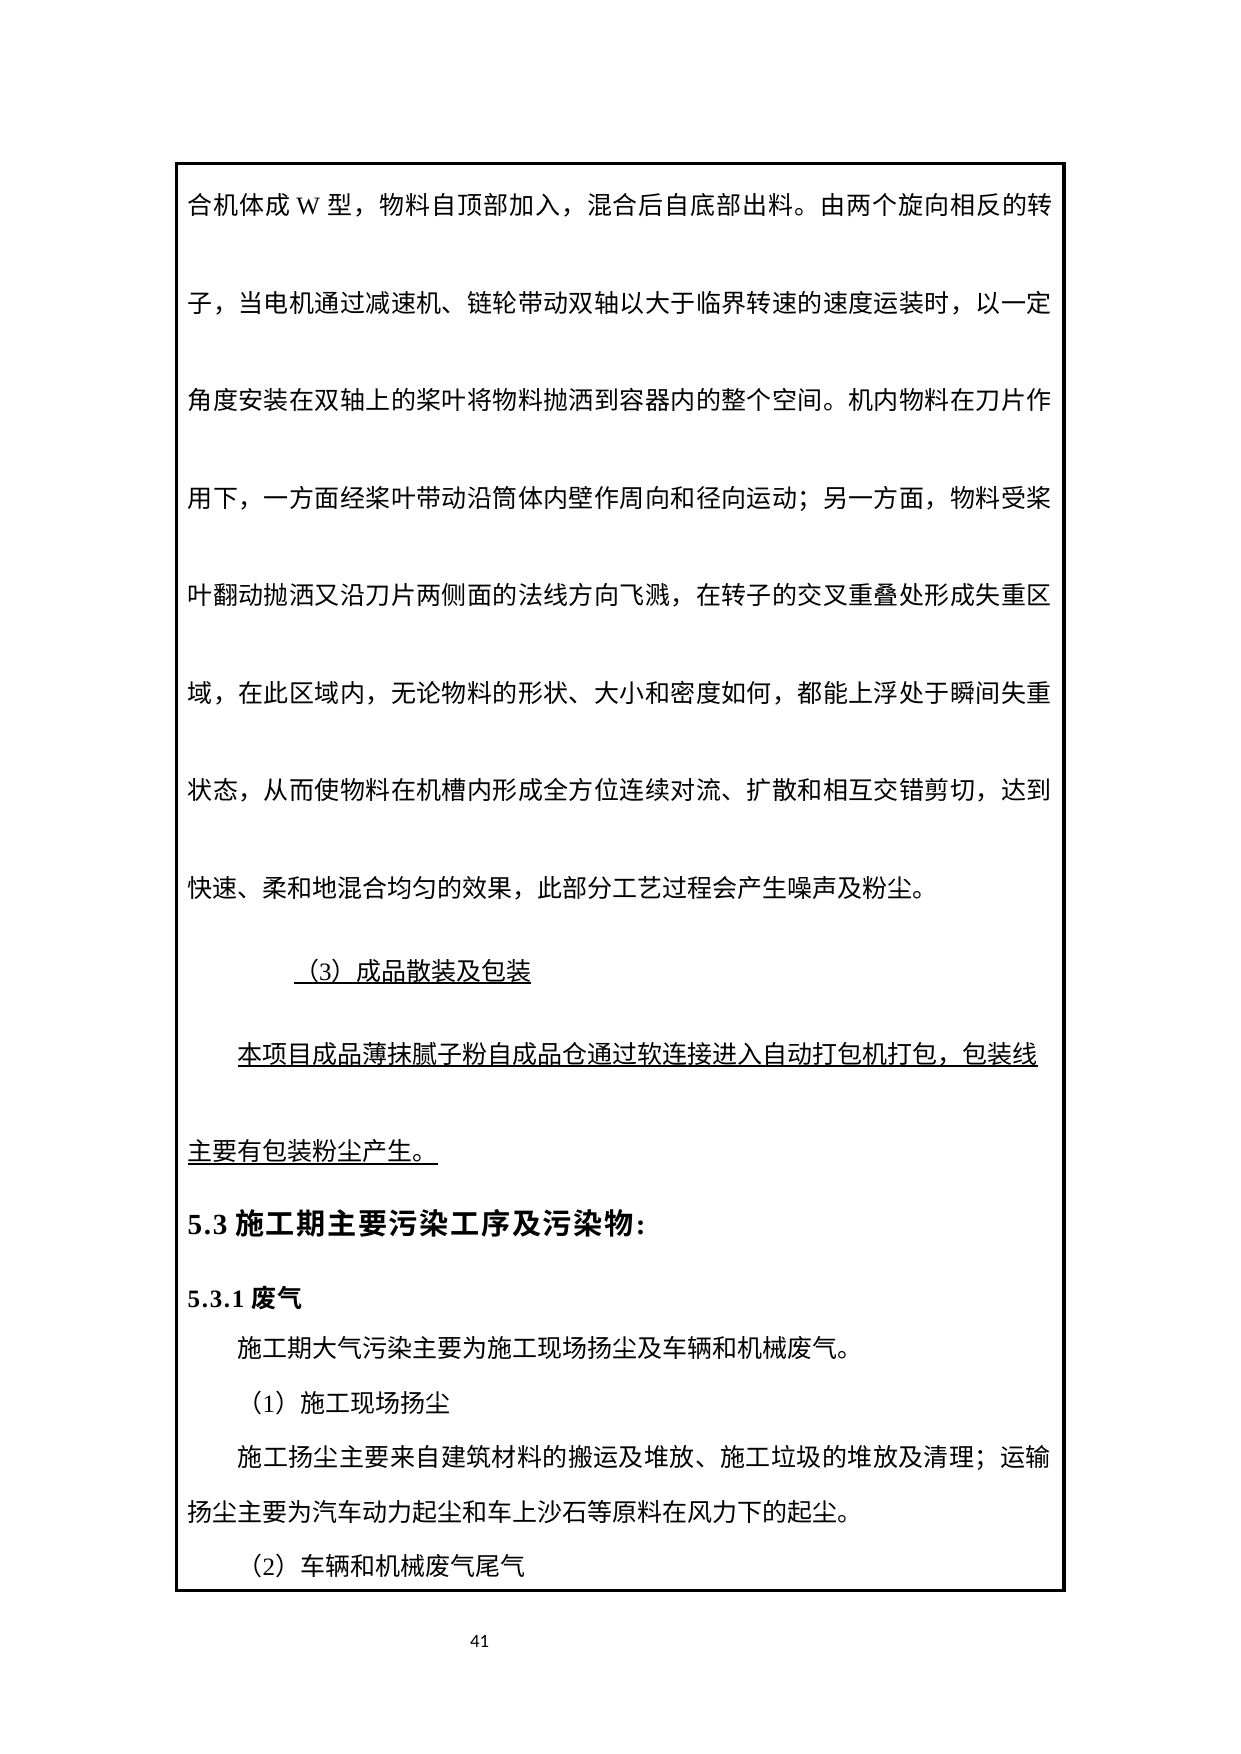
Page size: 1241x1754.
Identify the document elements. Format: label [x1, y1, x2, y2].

table_header [178, 165, 1062, 1589]
